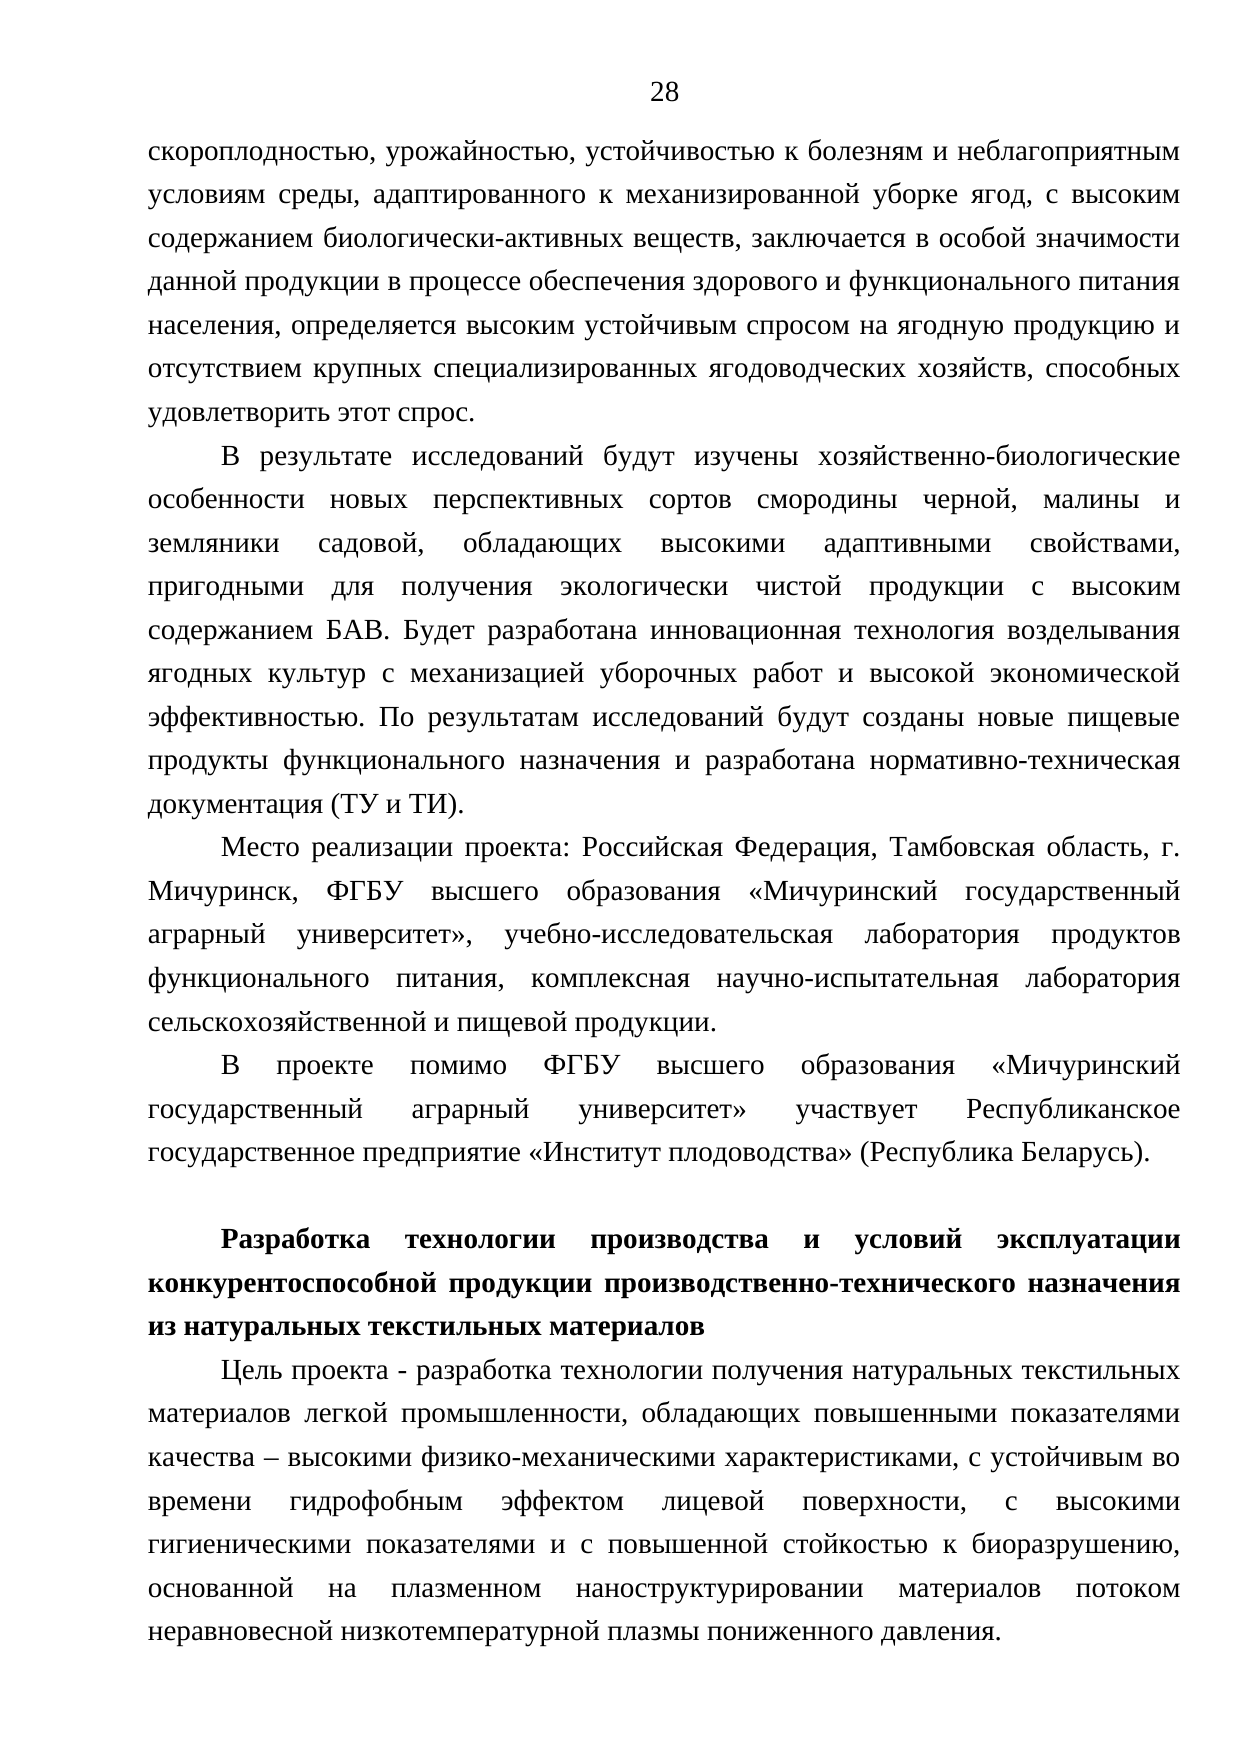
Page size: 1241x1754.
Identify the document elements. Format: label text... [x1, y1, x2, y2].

text Цель проекта - разработка технологии получения натуральных текстильных материалов легкой промышленности, обладающих повышенными показателями качества – высокими физико-механическими характеристиками, с устойчивым во времени гидрофобным эффектом лицевой поверхности, с высокими гигиеническими показателями и с повышенной стойкостью к биоразрушению, основанной на плазменном наноструктурировании материалов потоком неравновесной низкотемпературной плазмы пониженного давления. [148, 1352, 1181, 1647]
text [148, 133, 1181, 428]
text В проекте помимо ФГБУ высшего образования «Мичуринский государственный аграрный университет» участвует Республиканское государственное предприятие «Институт плодоводства» (Республика Беларусь). [148, 1047, 1181, 1168]
text Разработка технологии производства и условий эксплуатации конкурентоспособной продукции производственно-технического назначения из натуральных текстильных материалов [148, 1221, 1181, 1342]
text Место реализации проекта: Российская Федерация, Тамбовская область, г. Мичуринск, ФГБУ высшего образования «Мичуринский государственный аграрный университет», учебно-исследовательская лаборатория продуктов функционального питания, комплексная научно-испытательная лаборатория сельскохозяйственной и пищевой продукции. [148, 829, 1181, 1037]
text В результате исследований будут изучены хозяйственно-биологические особенности новых перспективных сортов смородины черной, малины и земляники садовой, обладающих высокими адаптивными свойствами, пригодными для получения экологически чистой продукции с высоким содержанием БАВ. Будет разработана инновационная технология возделывания ягодных культур с механизацией уборочных работ и высокой экономической эффективностью. По результатам исследований будут созданы новые пищевые продукты функционального назначения и разработана нормативно-техническая документация (ТУ и ТИ). [148, 438, 1181, 819]
